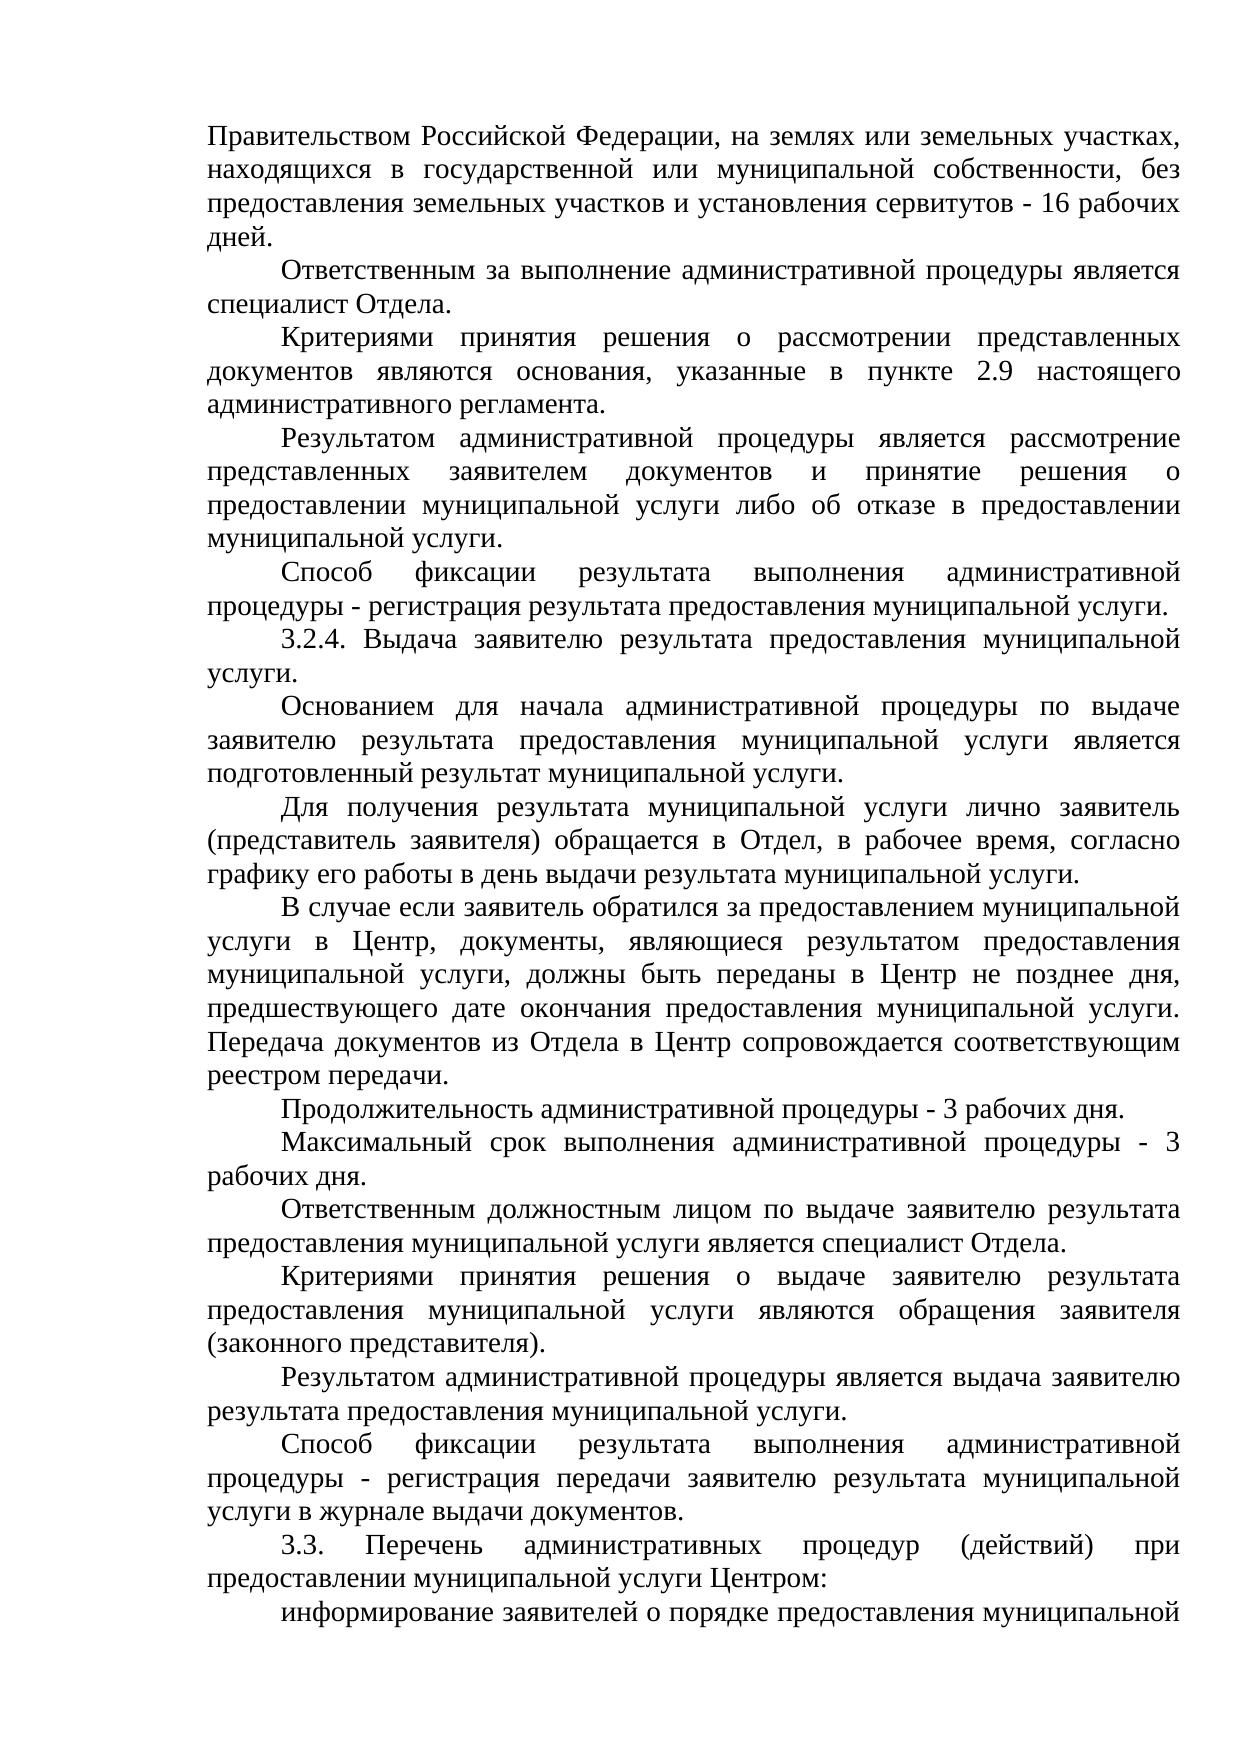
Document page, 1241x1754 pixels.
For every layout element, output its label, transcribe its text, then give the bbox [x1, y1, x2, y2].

text Ответственным за выполнение административной процедуры является специалист Отдела. [207, 252, 1181, 319]
text Критериями принятия решения о выдаче заявителю результата предоставления муниципальной услуги являются обращения заявителя (законного представителя). [207, 1258, 1181, 1359]
text Продолжительность административной процедуры - 3 рабочих дня. [207, 1091, 1181, 1124]
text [207, 1594, 1181, 1627]
text Способ фиксации результата выполнения административной процедуры - регистрация передачи заявителю результата муниципальной услуги в журнале выдачи документов. [207, 1426, 1181, 1527]
text Для получения результата муниципальной услуги лично заявитель (представитель заявителя) обращается в Отдел, в рабочее время, согласно графику его работы в день выдачи результата муниципальной услуги. [207, 789, 1181, 889]
text Ответственным должностным лицом по выдаче заявителю результата предоставления муниципальной услуги является специалист Отдела. [207, 1191, 1181, 1258]
title 3.3. Перечень административных процедур (действий) при предоставлении муниципальной услуги Центром: [207, 1527, 1181, 1594]
text Основанием для начала административной процедуры по выдаче заявителю результата предоставления муниципальной услуги является подготовленный результат муниципальной услуги. [207, 688, 1181, 789]
text Максимальный срок выполнения административной процедуры - 3 рабочих дня. [207, 1124, 1181, 1191]
text В случае если заявитель обратился за предоставлением муниципальной услуги в Центр, документы, являющиеся результатом предоставления муниципальной услуги, должны быть переданы в Центр не позднее дня, предшествующего дате окончания предоставления муниципальной услуги. Передача документов из Отдела в Центр сопровождается соответствующим реестром передачи. [207, 889, 1181, 1091]
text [207, 118, 1181, 252]
text Критериями принятия решения о рассмотрении представленных документов являются основания, указанные в пункте 2.9 настоящего административного регламента. [207, 319, 1181, 420]
text Способ фиксации результата выполнения административной процедуры - регистрация результата предоставления муниципальной услуги. [207, 554, 1181, 621]
text 3.2.4. Выдача заявителю результата предоставления муниципальной услуги. [207, 621, 1181, 688]
text Результатом административной процедуры является выдача заявителю результата предоставления муниципальной услуги. [207, 1359, 1181, 1426]
text Результатом административной процедуры является рассмотрение представленных заявителем документов и принятие решения о предоставлении муниципальной услуги либо об отказе в предоставлении муниципальной услуги. [207, 420, 1181, 554]
